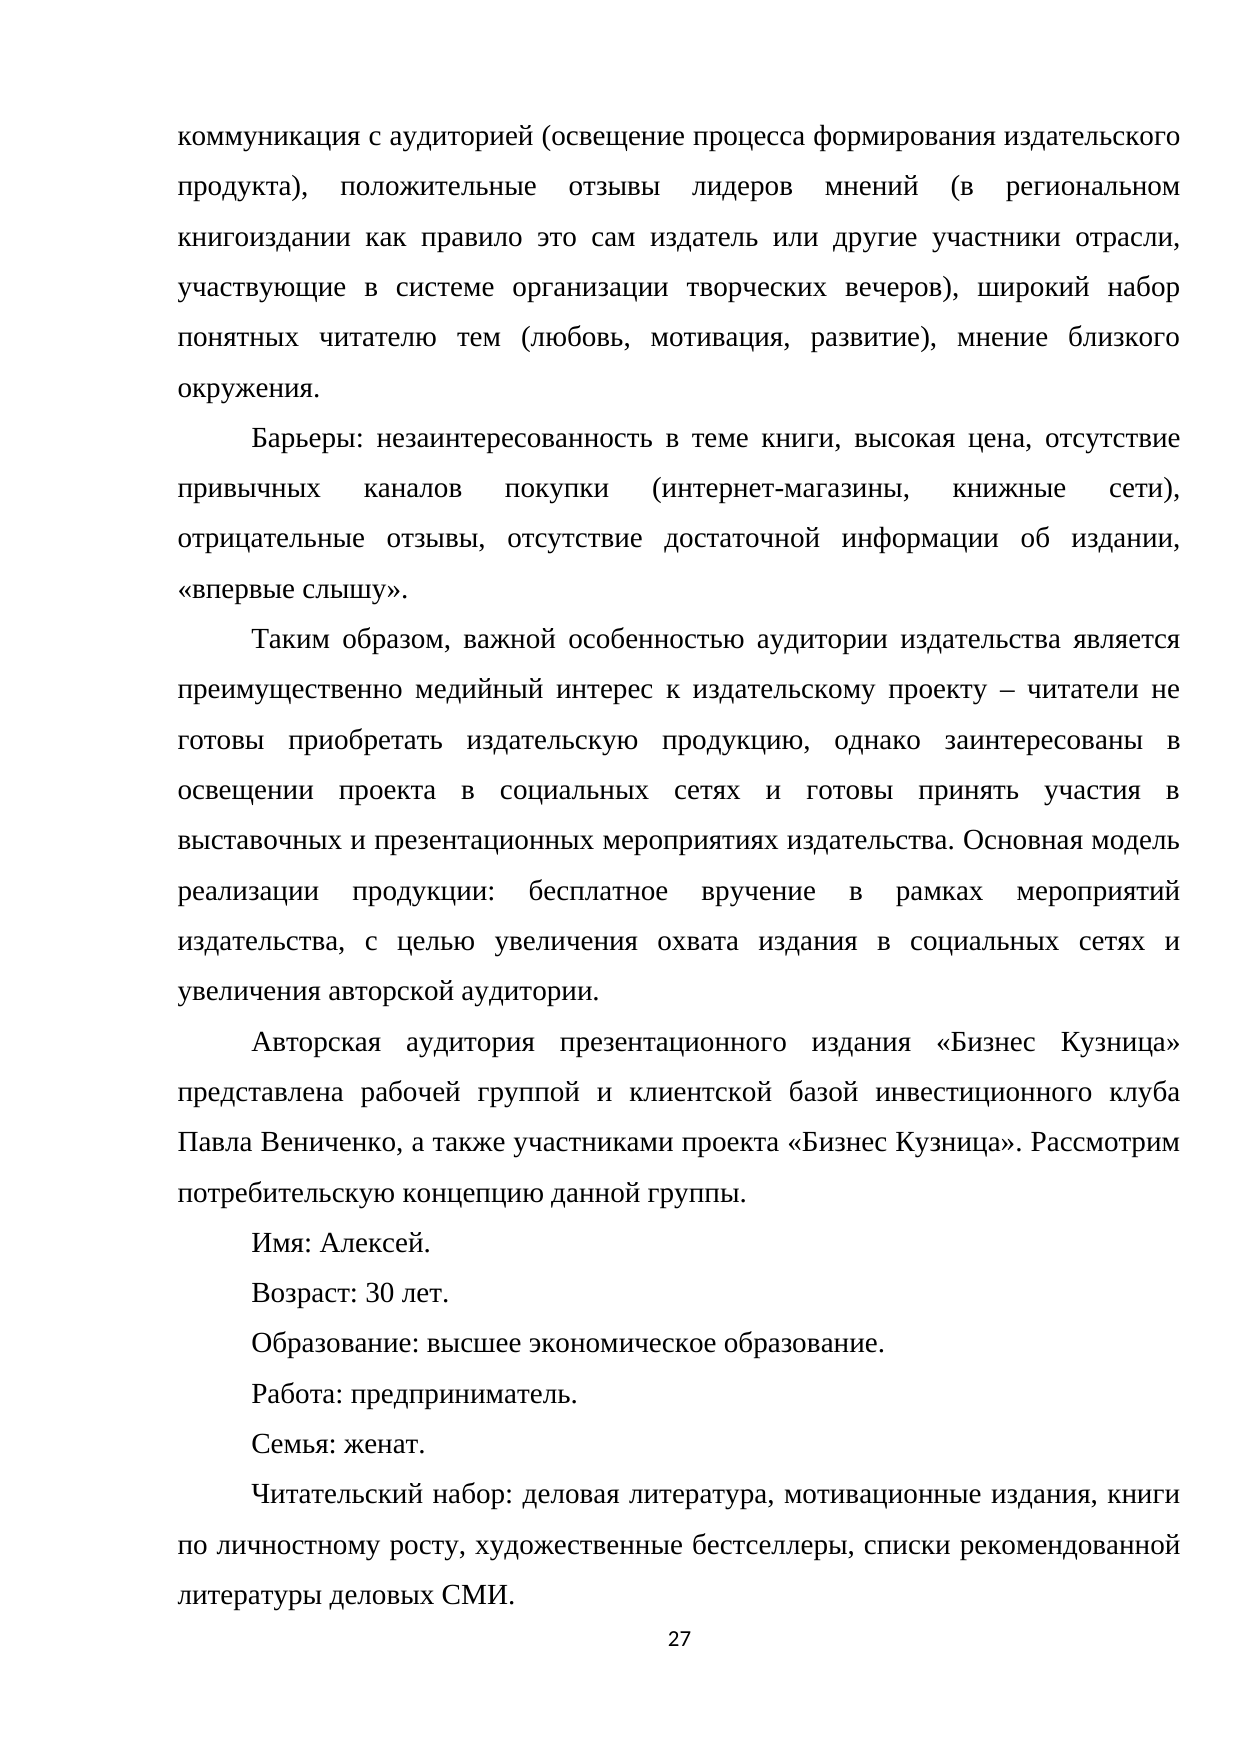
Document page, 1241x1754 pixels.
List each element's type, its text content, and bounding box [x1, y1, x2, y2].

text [177, 118, 1181, 403]
text Имя: Алексей. [177, 1225, 1181, 1258]
text Образование: высшее экономическое образование. [177, 1326, 1181, 1359]
text Работа: предприниматель. [177, 1376, 1181, 1409]
text Читательский набор: деловая литература, мотивационные издания, книги по личностному росту, художественные бестселлеры, списки рекомендованной литературы деловых СМИ. [177, 1477, 1181, 1611]
text Возраст: 30 лет. [177, 1275, 1181, 1309]
text Семья: женат. [177, 1426, 1181, 1460]
text Таким образом, важной особенностью аудитории издательства является преимущественно медийный интерес к издательскому проекту – читатели не готовы приобретать издательскую продукцию, однако заинтересованы в освещении проекта в социальных сетях и готовы принять участия в выставочных и презентационных мероприятиях издательства. Основная модель реализации продукции: бесплатное вручение в рамках мероприятий издательства, с целью увеличения охвата издания в социальных сетях и увеличения авторской аудитории. [177, 621, 1181, 1007]
text Барьеры: незаинтересованность в теме книги, высокая цена, отсутствие привычных каналов покупки (интернет-магазины, книжные сети), отрицательные отзывы, отсутствие достаточной информации об издании, «впервые слышу». [177, 420, 1181, 604]
text Авторская аудитория презентационного издания «Бизнес Кузница» представлена рабочей группой и клиентской базой инвестиционного клуба Павла Вениченко, а также участниками проекта «Бизнес Кузница». Рассмотрим потребительскую концепцию данной группы. [177, 1024, 1181, 1208]
